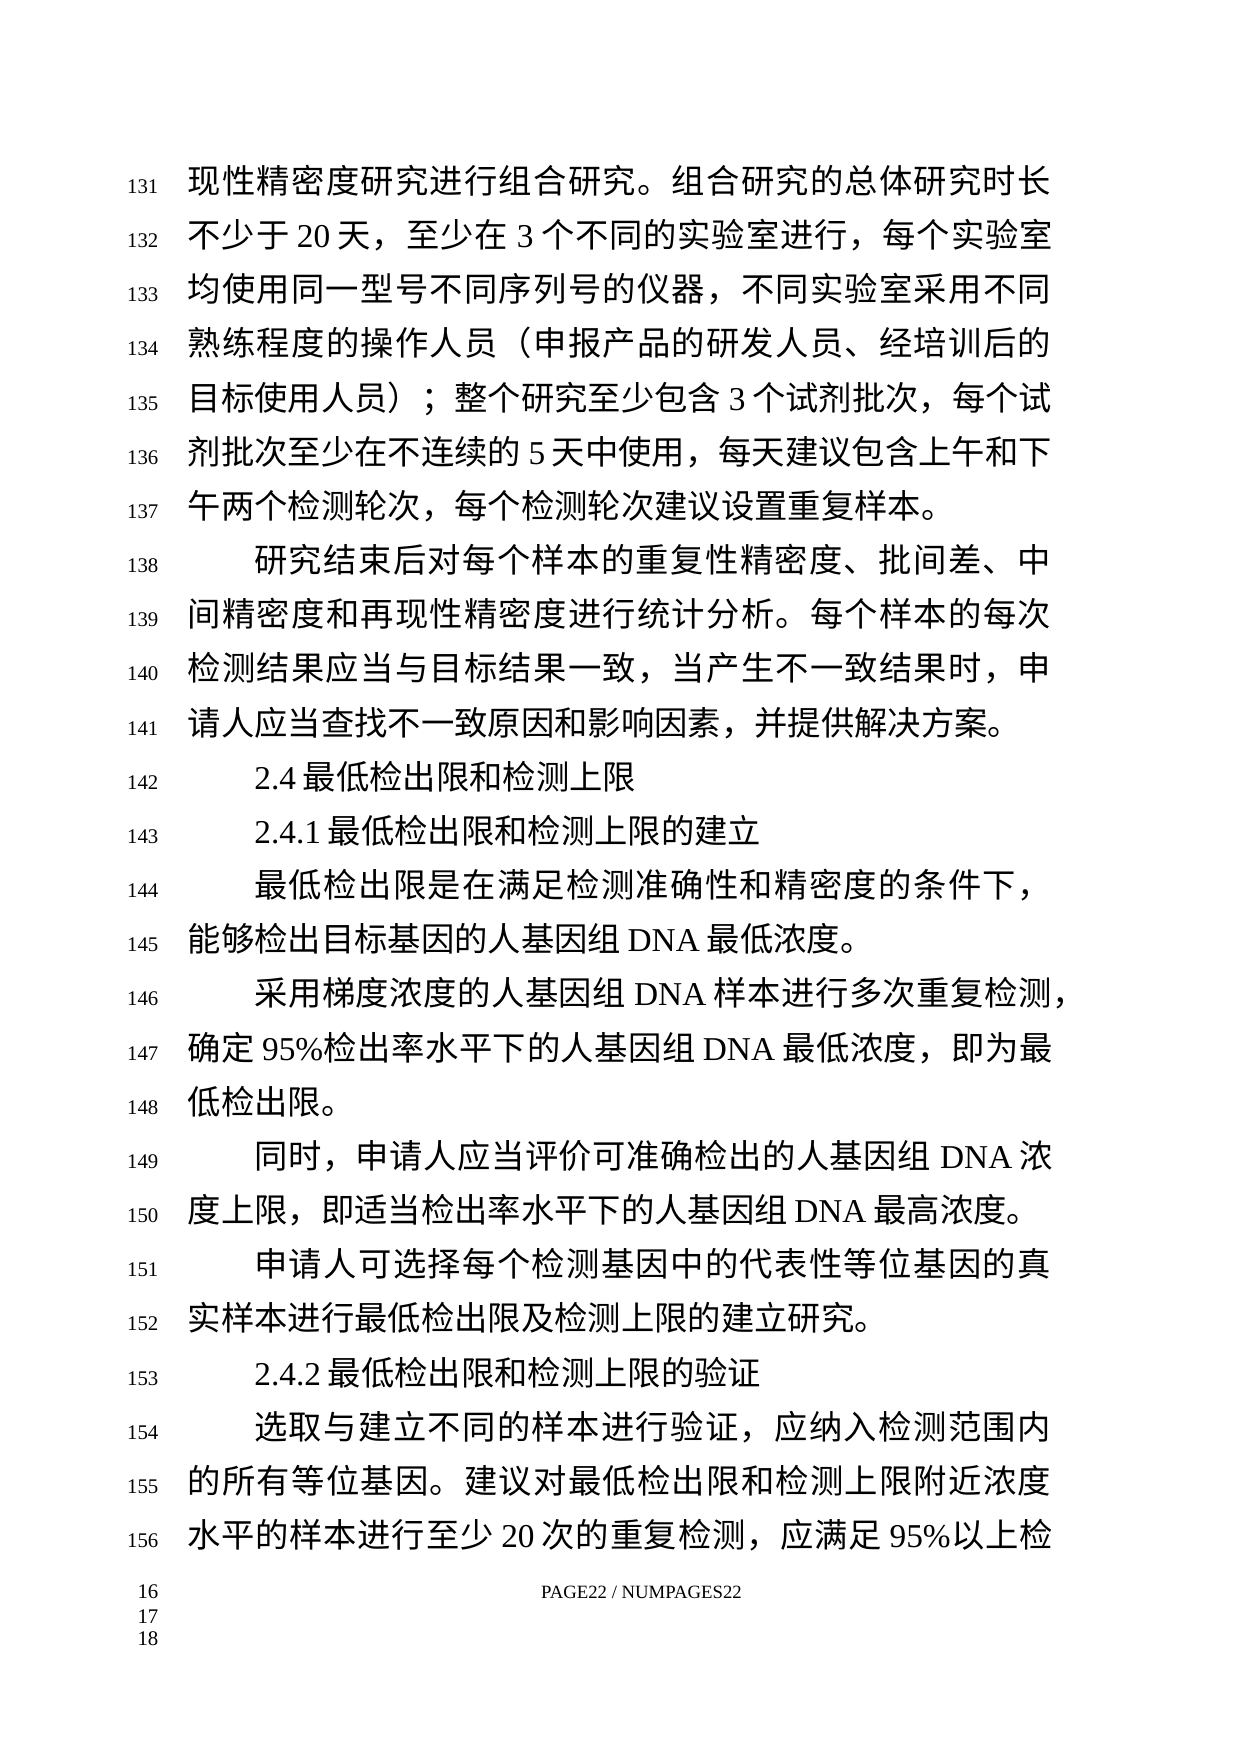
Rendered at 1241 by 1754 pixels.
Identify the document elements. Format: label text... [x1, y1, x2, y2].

text 2.4.2最低检出限和检测上限的验证 [187, 1342, 1053, 1396]
text 申请人可选择每个检测基因中的代表性等位基因的真实样本进行最低检出限及检测上限的建立研究。 [187, 1233, 1053, 1342]
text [187, 150, 1053, 529]
text 2.4.1最低检出限和检测上限的建立 [187, 800, 1053, 854]
text 最低检出限是在满足检测准确性和精密度的条件下，能够检出目标基因的人基因组DNA最低浓度。 [187, 854, 1053, 962]
text 2.4最低检出限和检测上限 [187, 746, 1053, 800]
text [187, 1396, 1053, 1558]
text 研究结束后对每个样本的重复性精密度、批间差、中间精密度和再现性精密度进行统计分析。每个样本的每次检测结果应当与目标结果一致，当产生不一致结果时，申请人应当查找不一致原因和影响因素，并提供解决方案。 [187, 529, 1053, 746]
text 同时，申请人应当评价可准确检出的人基因组DNA浓度上限，即适当检出率水平下的人基因组DNA最高浓度。 [187, 1125, 1053, 1233]
text 采用梯度浓度的人基因组DNA样本进行多次重复检测，确定95%检出率水平下的人基因组DNA最低浓度，即为最低检出限。 [187, 962, 1053, 1125]
